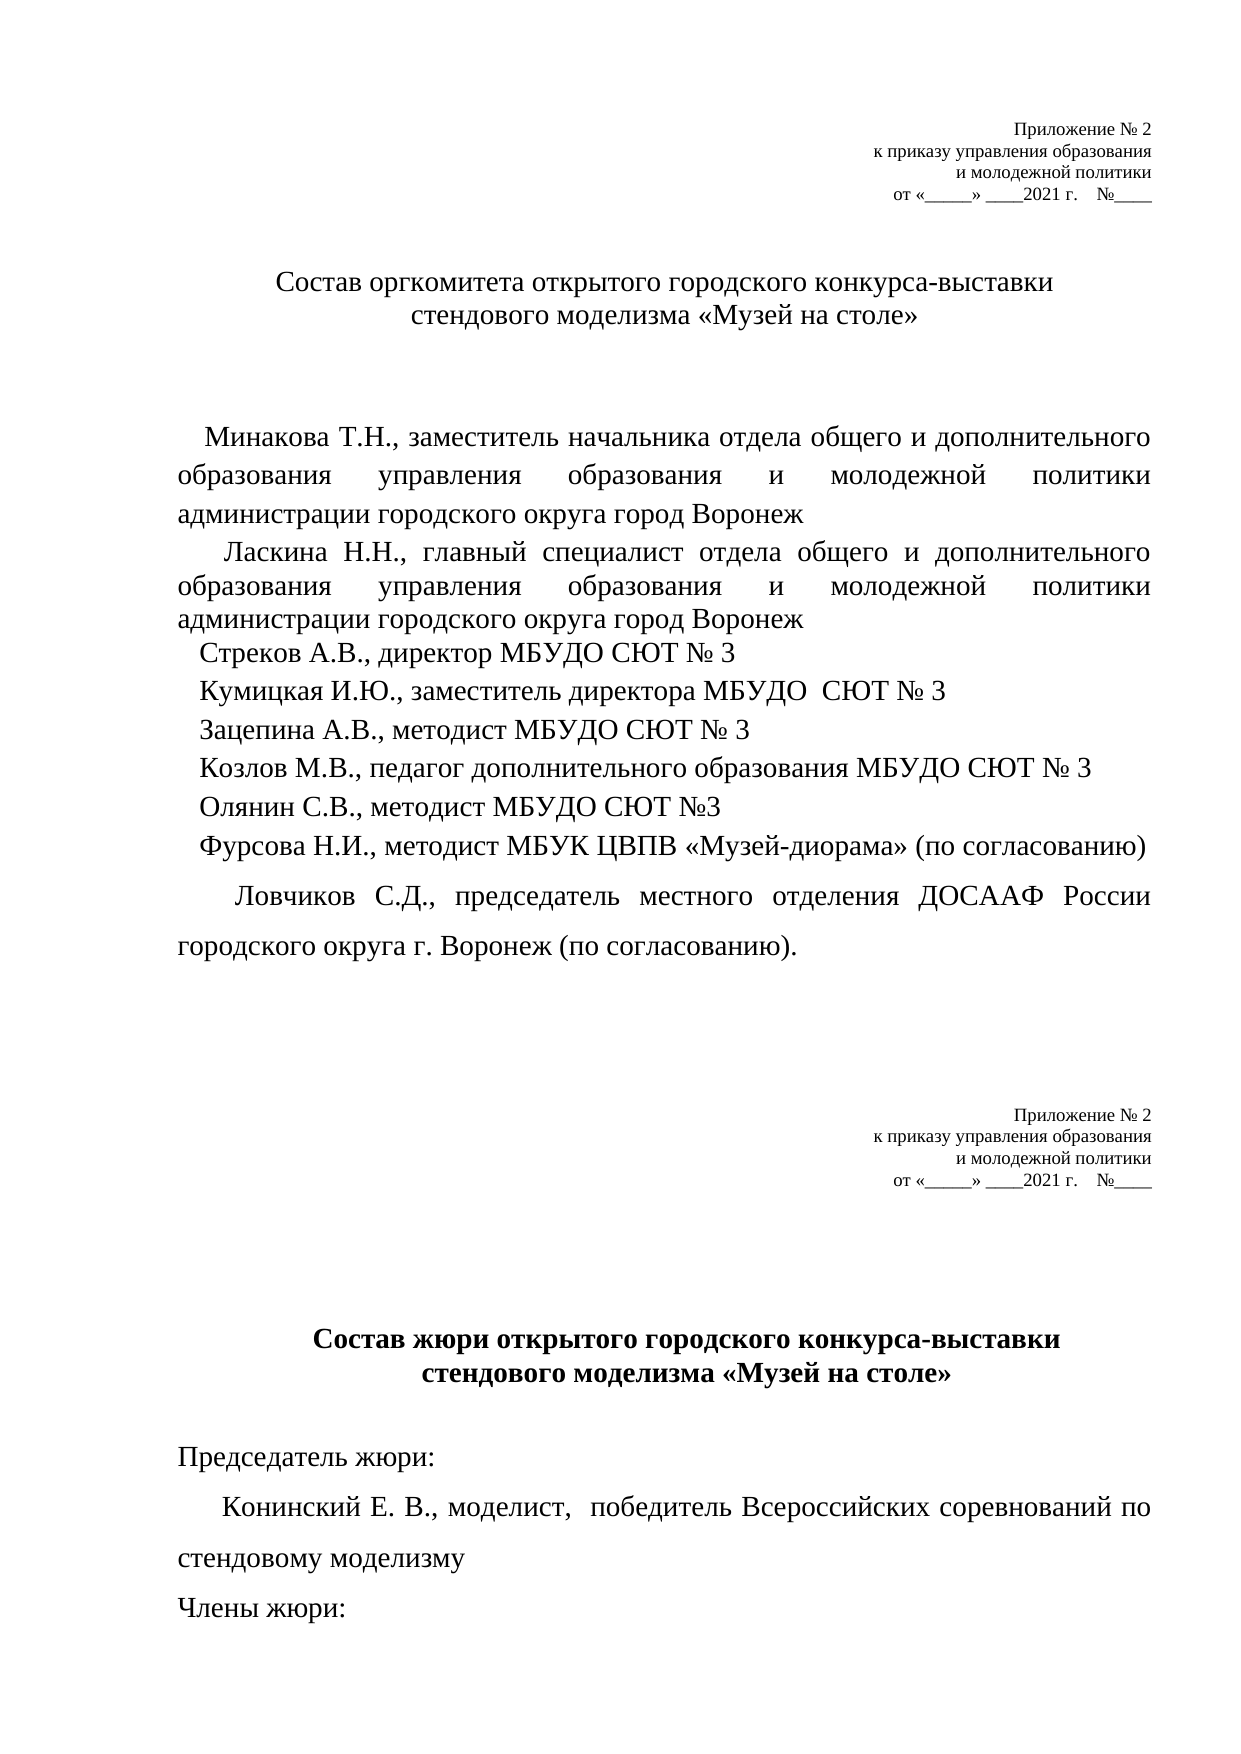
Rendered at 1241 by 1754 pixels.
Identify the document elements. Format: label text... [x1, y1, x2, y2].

text Приложение № 2 [177, 118, 1152, 140]
text Конинский Е. В., моделист, победитель Всероссийских соревнований по стендовому моделизму [177, 1489, 1152, 1573]
text к приказу управления образования [177, 1125, 1152, 1147]
text и молодежной политики [177, 1147, 1152, 1168]
text Зацепина А.В., методист МБУДО СЮТ № 3 [177, 712, 1152, 746]
text стендового моделизма «Музей на столе» [177, 1355, 1152, 1389]
text Ловчиков С.Д., председатель местного отделения ДОСААФ России городского округа г. Воронеж (по согласованию). [177, 878, 1152, 962]
text от «_____» ____2021 г. №____ [177, 1168, 1152, 1190]
text Минакова Т.Н., заместитель начальника отдела общего и дополнительного образования управления образования и молодежной политики администрации городского округа город Воронеж [177, 419, 1152, 529]
text Стреков А.В., директор МБУДО СЮТ № 3 [177, 635, 1152, 668]
text Олянин С.В., методист МБУДО СЮТ №3 [177, 789, 1152, 823]
text Кумицкая И.Ю., заместитель директора МБУДО СЮТ № 3 [177, 673, 1152, 707]
text стендового моделизма «Музей на столе» [177, 297, 1152, 331]
text Приложение № 2 [177, 1104, 1152, 1125]
text Члены жюри: [177, 1590, 1152, 1623]
text Фурсова Н.И., методист МБУК ЦВПВ «Музей-диорама» (по согласованию) [177, 828, 1152, 861]
text Состав жюри открытого городского конкурса-выставки [177, 1322, 1152, 1355]
text Председатель жюри: [177, 1439, 1152, 1473]
text Ласкина Н.Н., главный специалист отдела общего и дополнительного образования управления образования и молодежной политики администрации городского округа город Воронеж [177, 534, 1152, 635]
text к приказу управления образования [177, 140, 1152, 161]
text и молодежной политики [177, 161, 1152, 183]
text от «_____» ____2021 г. №____ [177, 183, 1152, 204]
text Состав оргкомитета открытого городского конкурса-выставки [177, 264, 1152, 297]
text Козлов М.В., педагог дополнительного образования МБУДО СЮТ № 3 [177, 751, 1152, 784]
